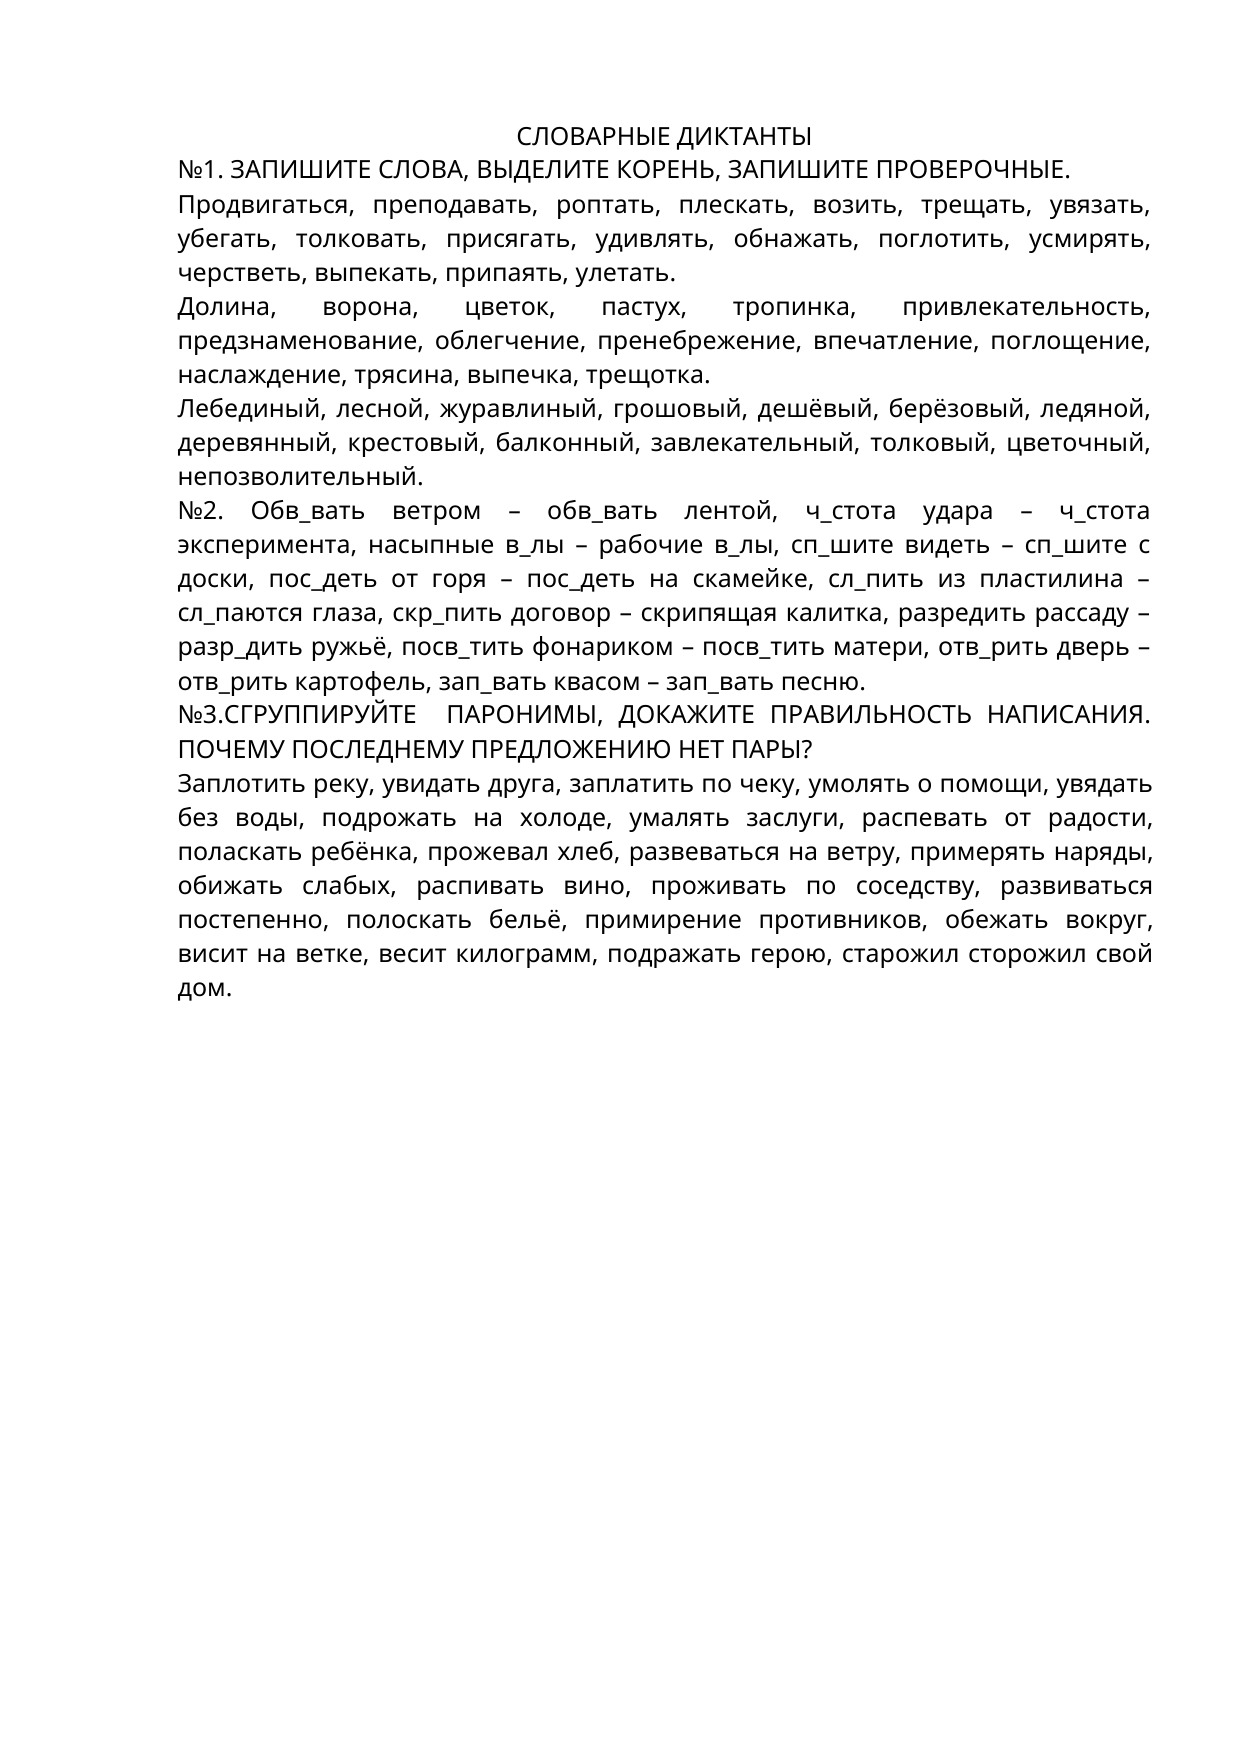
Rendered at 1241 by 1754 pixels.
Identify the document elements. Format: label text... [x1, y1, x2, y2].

text Продвигаться, преподавать, роптать, плескать, возить, трещать, увязать, убегать, толковать, присягать, удивлять, обнажать, поглотить, усмирять, черстветь, выпекать, припаять, улетать. [177, 186, 1152, 288]
text Заплотить реку, увидать друга, заплатить по чеку, умолять о помощи, увядать без воды, подрожать на холоде, умалять заслуги, распевать от радости, поласкать ребёнка, прожевал хлеб, развеваться на ветру, примерять наряды, обижать слабых, распивать вино, проживать по соседству, развиваться постепенно, полоскать бельё, примирение противников, обежать вокруг, висит на ветке, весит килограмм, подражать герою, старожил сторожил свой дом. [177, 765, 1154, 1004]
text Лебединый, лесной, журавлиный, грошовый, дешёвый, берёзовый, ледяной, деревянный, крестовый, балконный, завлекательный, толковый, цветочный, непозволительный. [177, 391, 1152, 493]
text №3.СГРУППИРУЙТЕ ПАРОНИМЫ, ДОКАЖИТЕ ПРАВИЛЬНОСТЬ НАПИСАНИЯ. ПОЧЕМУ ПОСЛЕДНЕМУ ПРЕДЛОЖЕНИЮ НЕТ ПАРЫ? [177, 697, 1152, 765]
text №2. Обв_вать ветром – обв_вать лентой, ч_стота удара – ч_стота эксперимента, насыпные в_лы – рабочие в_лы, сп_шите видеть – сп_шите с доски, пос_деть от горя – пос_деть на скамейке, сл_пить из пластилина – сл_паются глаза, скр_пить договор – скрипящая калитка, разредить рассаду – разр_дить ружьё, посв_тить фонариком – посв_тить матери, отв_рить дверь – отв_рить картофель, зап_вать квасом – зап_вать песню. [177, 493, 1152, 697]
text №1. ЗАПИШИТЕ СЛОВА, ВЫДЕЛИТЕ КОРЕНЬ, ЗАПИШИТЕ ПРОВЕРОЧНЫЕ. [177, 152, 1152, 186]
text Долина, ворона, цветок, пастух, тропинка, привлекательность, предзнаменование, облегчение, пренебрежение, впечатление, поглощение, наслаждение, трясина, выпечка, трещотка. [177, 288, 1152, 391]
text СЛОВАРНЫЕ ДИКТАНТЫ [177, 118, 1152, 152]
